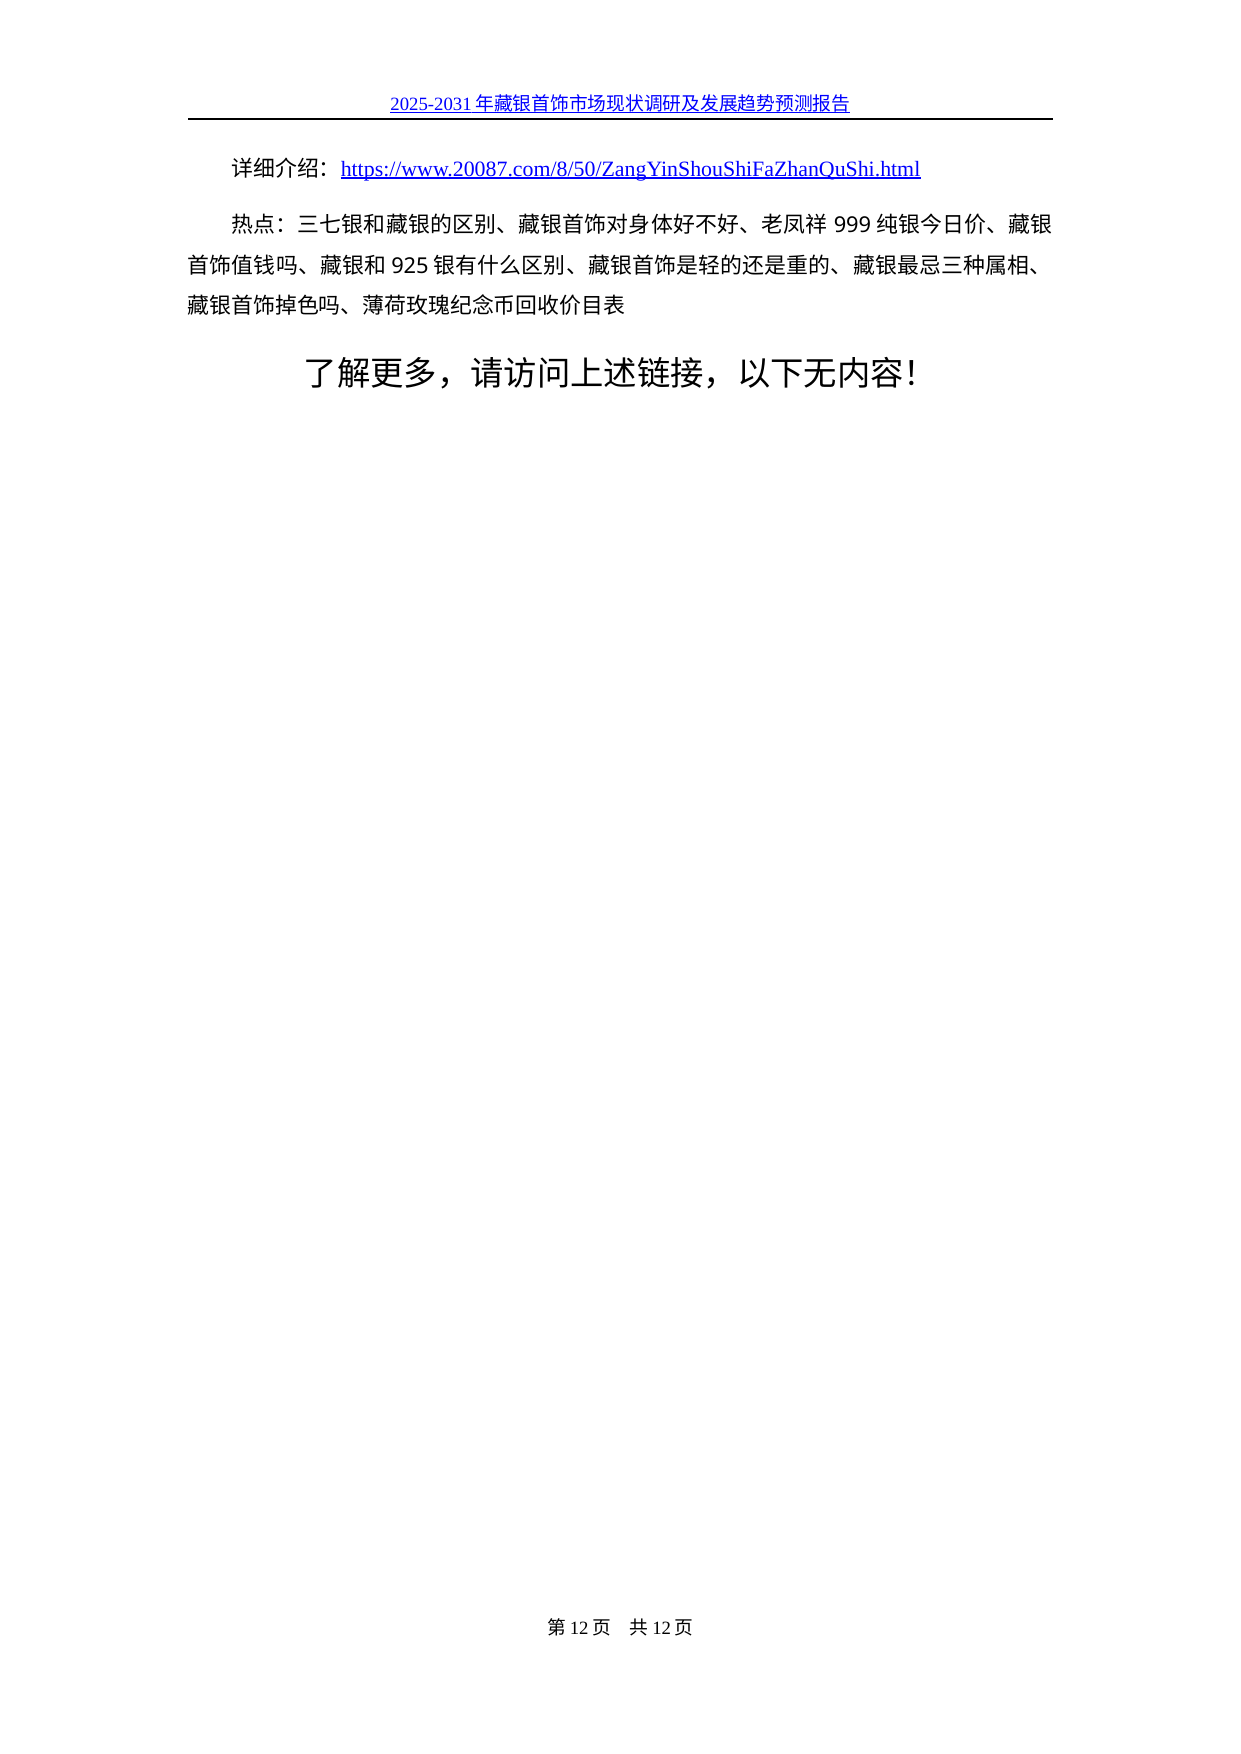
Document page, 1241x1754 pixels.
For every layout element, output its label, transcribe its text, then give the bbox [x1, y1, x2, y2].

text 热点：三七银和藏银的区别、藏银首饰对身体好不好、老凤祥999纯银今日价、藏银首饰值钱吗、藏银和925银有什么区别、藏银首饰是轻的还是重的、藏银最忌三种属相、藏银首饰掉色吗、薄荷玫瑰纪念币回收价目表 [187, 207, 1053, 321]
title 了解更多，请访问上述链接，以下无内容！ [187, 338, 1053, 403]
text 详细介绍：https://www.20087.com/8/50/ZangYinShouShiFaZhanQuShi.html [187, 150, 1053, 183]
